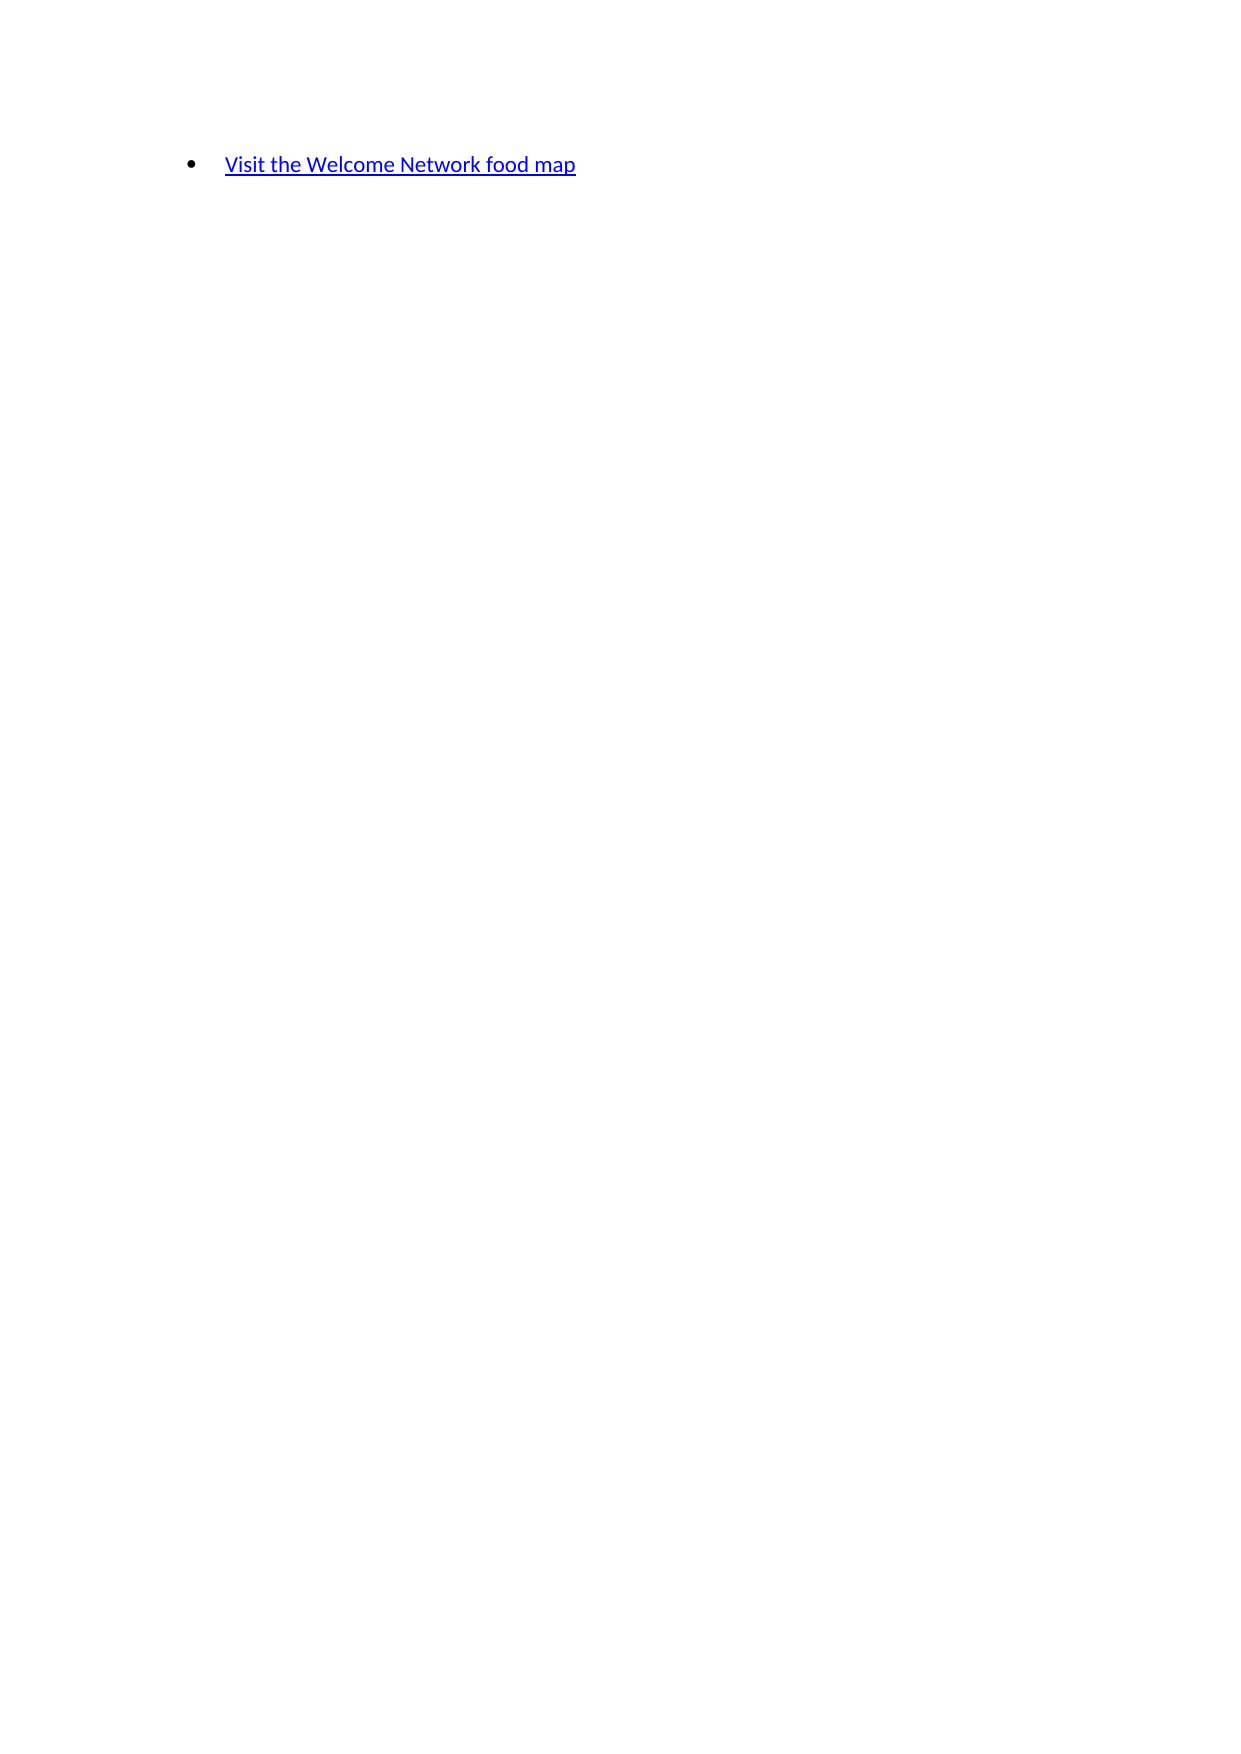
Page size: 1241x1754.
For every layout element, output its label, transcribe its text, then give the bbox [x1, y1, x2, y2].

list Visit the Welcome Network food map [187, 150, 1090, 178]
